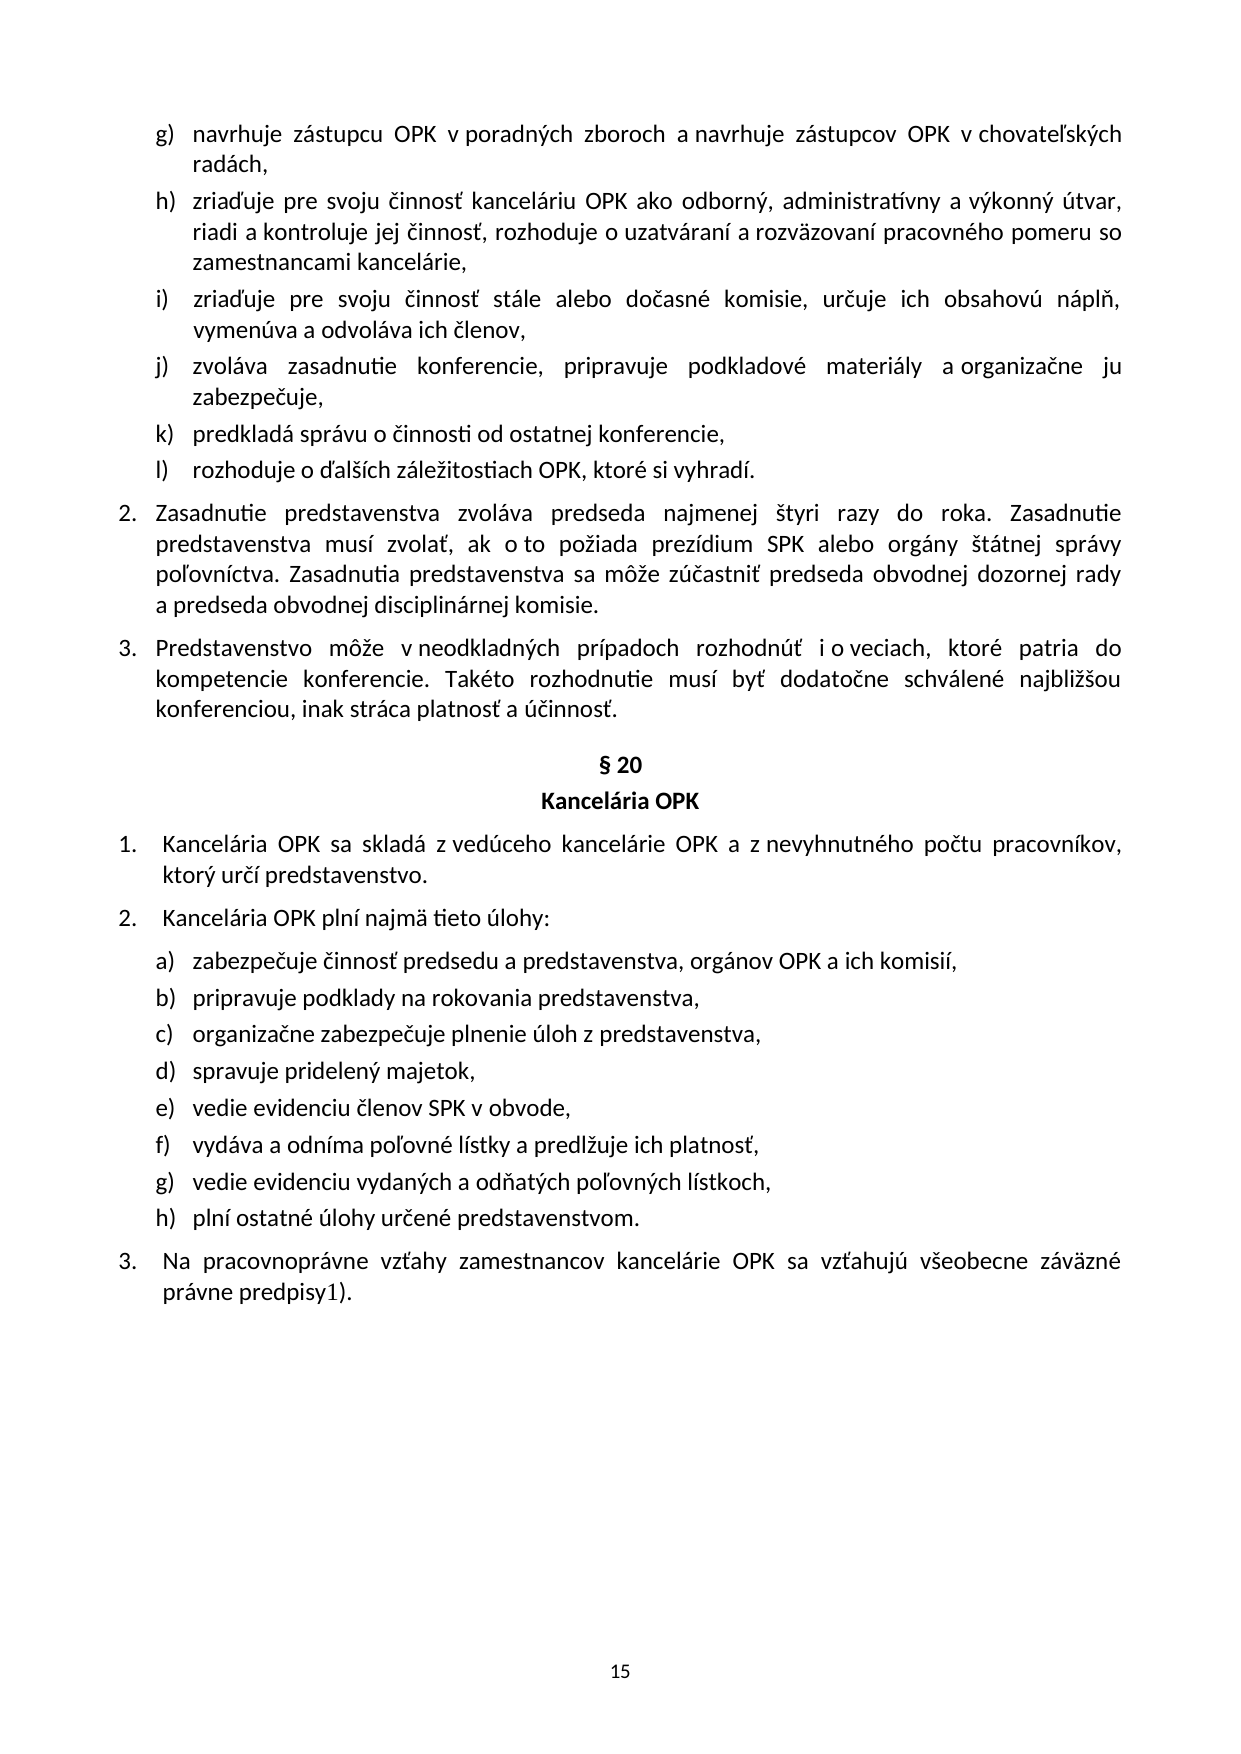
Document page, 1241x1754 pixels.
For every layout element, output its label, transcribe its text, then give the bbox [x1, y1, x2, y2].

list Kancelária OPK sa skladá z vedúceho kancelárie OPK a z nevyhnutného počtu pracovníkov, ktorý určí predstavenstvo. [118, 828, 1122, 889]
list plní ostatné úlohy určené predstavenstvom. [155, 1202, 1122, 1233]
list vydáva a odníma poľovné lístky a predlžuje ich platnosť, [155, 1129, 1122, 1159]
list rozhoduje o ďalších záležitostiach OPK, ktoré si vyhradí. [155, 454, 1122, 485]
list Predstavenstvo môže v neodkladných prípadoch rozhodnúť i o veciach, ktoré patria do kompetencie konferencie. Takéto rozhodnutie musí byť dodatočne schválené najbližšou konferenciou, inak stráca platnosť a účinnosť. [118, 632, 1122, 724]
list predkladá správu o činnosti od ostatnej konferencie, [155, 418, 1122, 448]
list spravuje pridelený majetok, [155, 1055, 1122, 1086]
list organizačne zabezpečuje plnenie úloh z predstavenstva, [155, 1019, 1122, 1049]
list navrhuje zástupcu OPK v poradných zboroch a navrhuje zástupcov OPK v chovateľských radách, [155, 118, 1122, 179]
list Zasadnutie predstavenstva zvoláva predseda najmenej štyri razy do roka. Zasadnutie predstavenstva musí zvolať, ak o to požiada prezídium SPK alebo orgány štátnej správy poľovníctva. Zasadnutia predstavenstva sa môže zúčastniť predseda obvodnej dozornej rady a predseda obvodnej disciplinárnej komisie. [118, 498, 1122, 620]
list pripravuje podklady na rokovania predstavenstva, [155, 982, 1122, 1012]
list zriaďuje pre svoju činnosť stále alebo dočasné komisie, určuje ich obsahovú náplň, vymenúva a odvoláva ich členov, [156, 283, 1122, 344]
list Na pracovnoprávne vzťahy zamestnancov kancelárie OPK sa vzťahujú všeobecne záväzné právne predpisy1). [118, 1246, 1122, 1307]
list vedie evidenciu vydaných a odňatých poľovných lístkoch, [155, 1166, 1122, 1196]
list zabezpečuje činnosť predsedu a predstavenstva, orgánov OPK a ich komisií, [155, 945, 1122, 976]
list zvoláva zasadnutie konferencie, pripravuje podkladové materiály a organizačne ju zabezpečuje, [155, 351, 1122, 412]
list zriaďuje pre svoju činnosť kanceláriu OPK ako odborný, administratívny a výkonný útvar, riadi a kontroluje jej činnosť, rozhoduje o uzatváraní a rozväzovaní pracovného pomeru so zamestnancami kancelárie, [155, 185, 1122, 277]
list Kancelária OPK plní najmä tieto úlohy: [118, 902, 1122, 933]
list § 20 [118, 749, 1122, 779]
text Kancelária OPK [118, 786, 1122, 816]
list vedie evidenciu členov SPK v obvode, [155, 1092, 1122, 1123]
